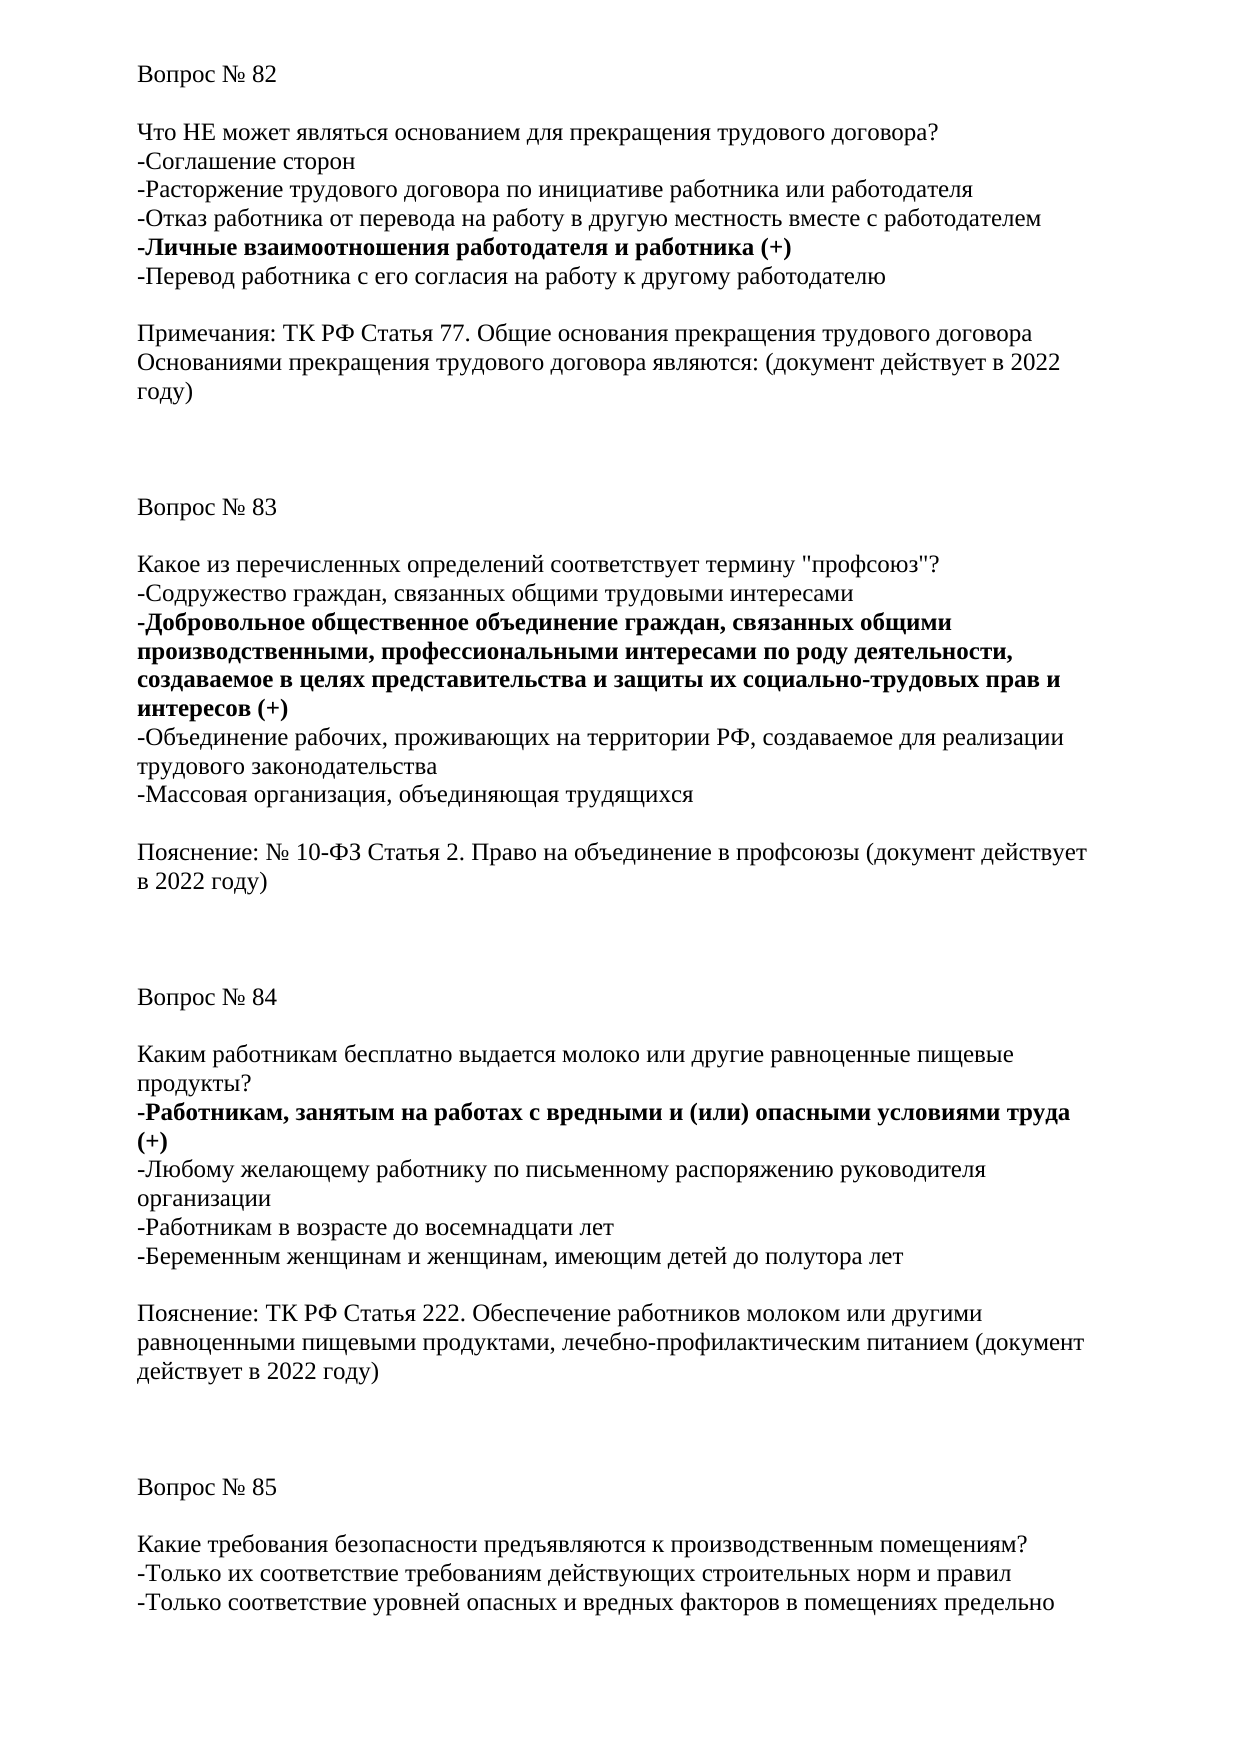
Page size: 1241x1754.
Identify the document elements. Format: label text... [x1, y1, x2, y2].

text Вопрос № 84 [137, 982, 1103, 1010]
text Какое из перечисленных определений соответствует термину "профсоюз"? -Содружество граждан, связанных общими трудовыми интересами -Добровольное общественное объединение граждан, связанных общими производственными, профессиональными интересами по роду деятельности, создаваемое в целях представительства и защиты их социально-трудовых прав и интересов (+) -Объединение рабочих, проживающих на территории РФ, создаваемое для реализации трудового законодательства -Массовая организация, объединяющая трудящихся Пояснение: № 10-ФЗ Статья 2. Право на объединение в профсоюзы (документ действует в 2022 году) [137, 549, 1103, 894]
text Вопрос № 85 [137, 1472, 1103, 1500]
text Что НЕ может являться основанием для прекращения трудового договора? -Соглашение сторон -Расторжение трудового договора по инициативе работника или работодателя -Отказ работника от перевода на работу в другую местность вместе с работодателем -Личные взаимоотношения работодателя и работника (+) -Перевод работника с его согласия на работу к другому работодателю Примечания: ТК РФ Статья 77. Общие основания прекращения трудового договора Основаниями прекращения трудового договора являются: (документ действует в 2022 году) [137, 117, 1103, 404]
text Вопрос № 82 [137, 59, 1103, 88]
text Вопрос № 83 [137, 492, 1103, 520]
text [137, 1529, 1103, 1616]
text Каким работникам бесплатно выдается молоко или другие равноценные пищевые продукты? -Работникам, занятым на работах с вредными и (или) опасными условиями труда (+) -Любому желающему работнику по письменному распоряжению руководителя организации -Работникам в возрасте до восемнадцати лет -Беременным женщинам и женщинам, имеющим детей до полутора лет Пояснение: ТК РФ Статья 222. Обеспечение работников молоком или другими равноценными пищевыми продуктами, лечебно-профилактическим питанием (документ действует в 2022 году) [137, 1039, 1103, 1384]
